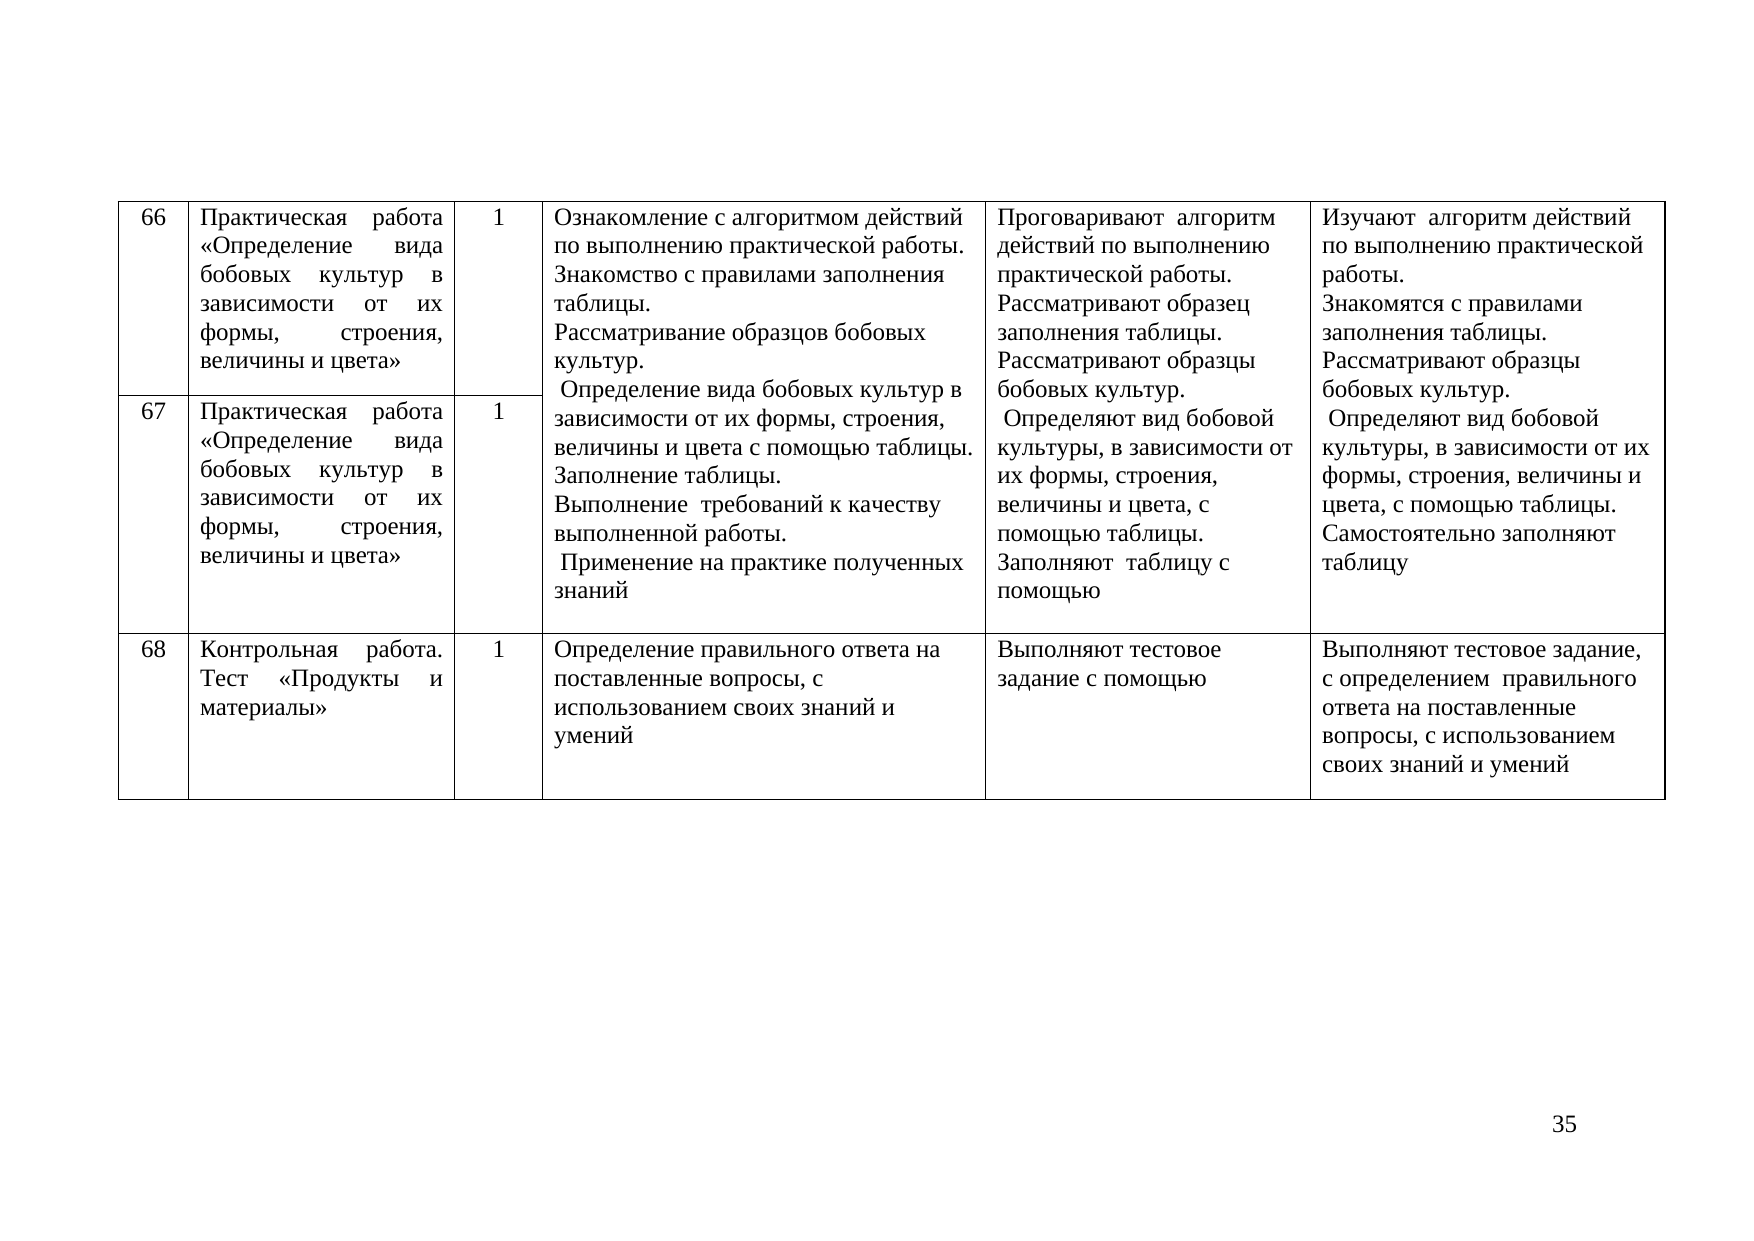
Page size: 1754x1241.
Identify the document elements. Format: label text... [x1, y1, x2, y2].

table_header Ознакомление с алгоритмом действий по выполнению практической работы. Знакомство с правилами заполнения таблицы. Рассматривание образцов бобовых культур. Определение вида бобовых культур в зависимости от их формы, строения, величины и цвета с помощью таблицы. Заполнение таблицы. Выполнение требований к качеству выполненной работы. Применение на практике полученных знаний [543, 202, 985, 633]
table_header 66 [119, 202, 188, 395]
table_header 1 [455, 202, 542, 395]
table_cell 67 [119, 396, 188, 633]
table_header Изучают алгоритм действий по выполнению практической работы. Знакомятся с правилами заполнения таблицы. Рассматривают образцы бобовых культур. Определяют вид бобовой культуры, в зависимости от их формы, строения, величины и цвета, с помощью таблицы. Самостоятельно заполняют таблицу [1311, 202, 1664, 633]
table_cell 1 [455, 634, 542, 799]
table_cell Определение правильного ответа на поставленные вопросы, с использованием своих знаний и умений [543, 634, 985, 799]
table_cell Практическая работа «Определение вида бобовых культур в зависимости от их формы, строения, величины и цвета» [189, 396, 454, 633]
table_cell Контрольная работа. Тест «Продукты и материалы» [189, 634, 454, 799]
table_header Практическая работа «Определение вида бобовых культур в зависимости от их формы, строения, величины и цвета» [189, 202, 454, 395]
table_cell Выполняют тестовое задание с помощью [986, 634, 1310, 799]
table_header Проговаривают алгоритм действий по выполнению практической работы. Рассматривают образец заполнения таблицы. Рассматривают образцы бобовых культур. Определяют вид бобовой культуры, в зависимости от их формы, строения, величины и цвета, с помощью таблицы. Заполняют таблицу с помощью [986, 202, 1310, 633]
table_cell Выполняют тестовое задание, с определением правильного ответа на поставленные вопросы, с использованием своих знаний и умений [1311, 634, 1664, 799]
table_cell 68 [119, 634, 188, 799]
table_cell 1 [455, 396, 542, 633]
